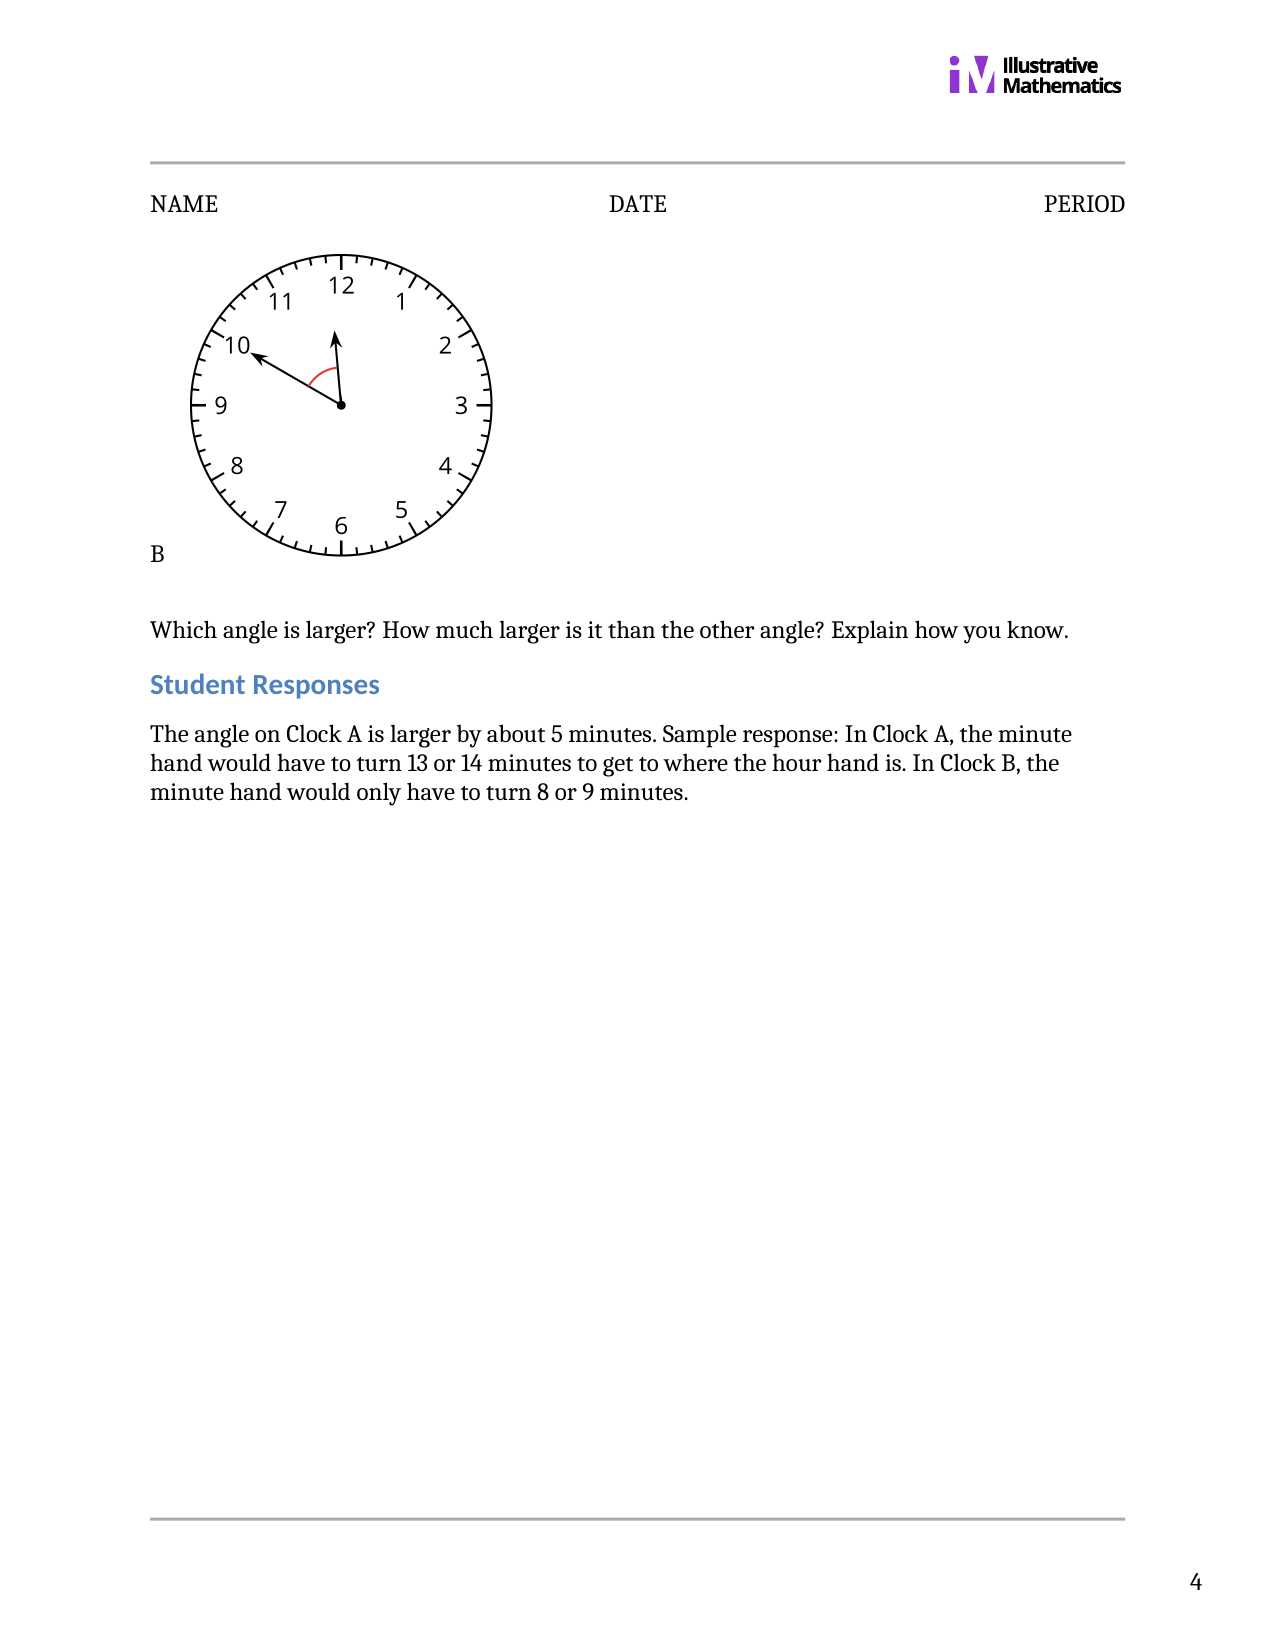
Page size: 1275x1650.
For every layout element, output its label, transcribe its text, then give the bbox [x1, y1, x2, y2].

subtitle Student Responses [150, 666, 1125, 701]
picture [183, 247, 499, 563]
text Which angle is larger? How much larger is it than the other angle? Explain how you know. [150, 587, 1125, 645]
picture [949, 55, 1121, 93]
text The angle on Clock A is larger by about 5 minutes. Sample response: In Clock A, the minute hand would have to turn 13 or 14 minutes to get to where the hour hand is. In Clock B, the minute hand would only have to turn 8 or 9 minutes. [150, 720, 1125, 806]
